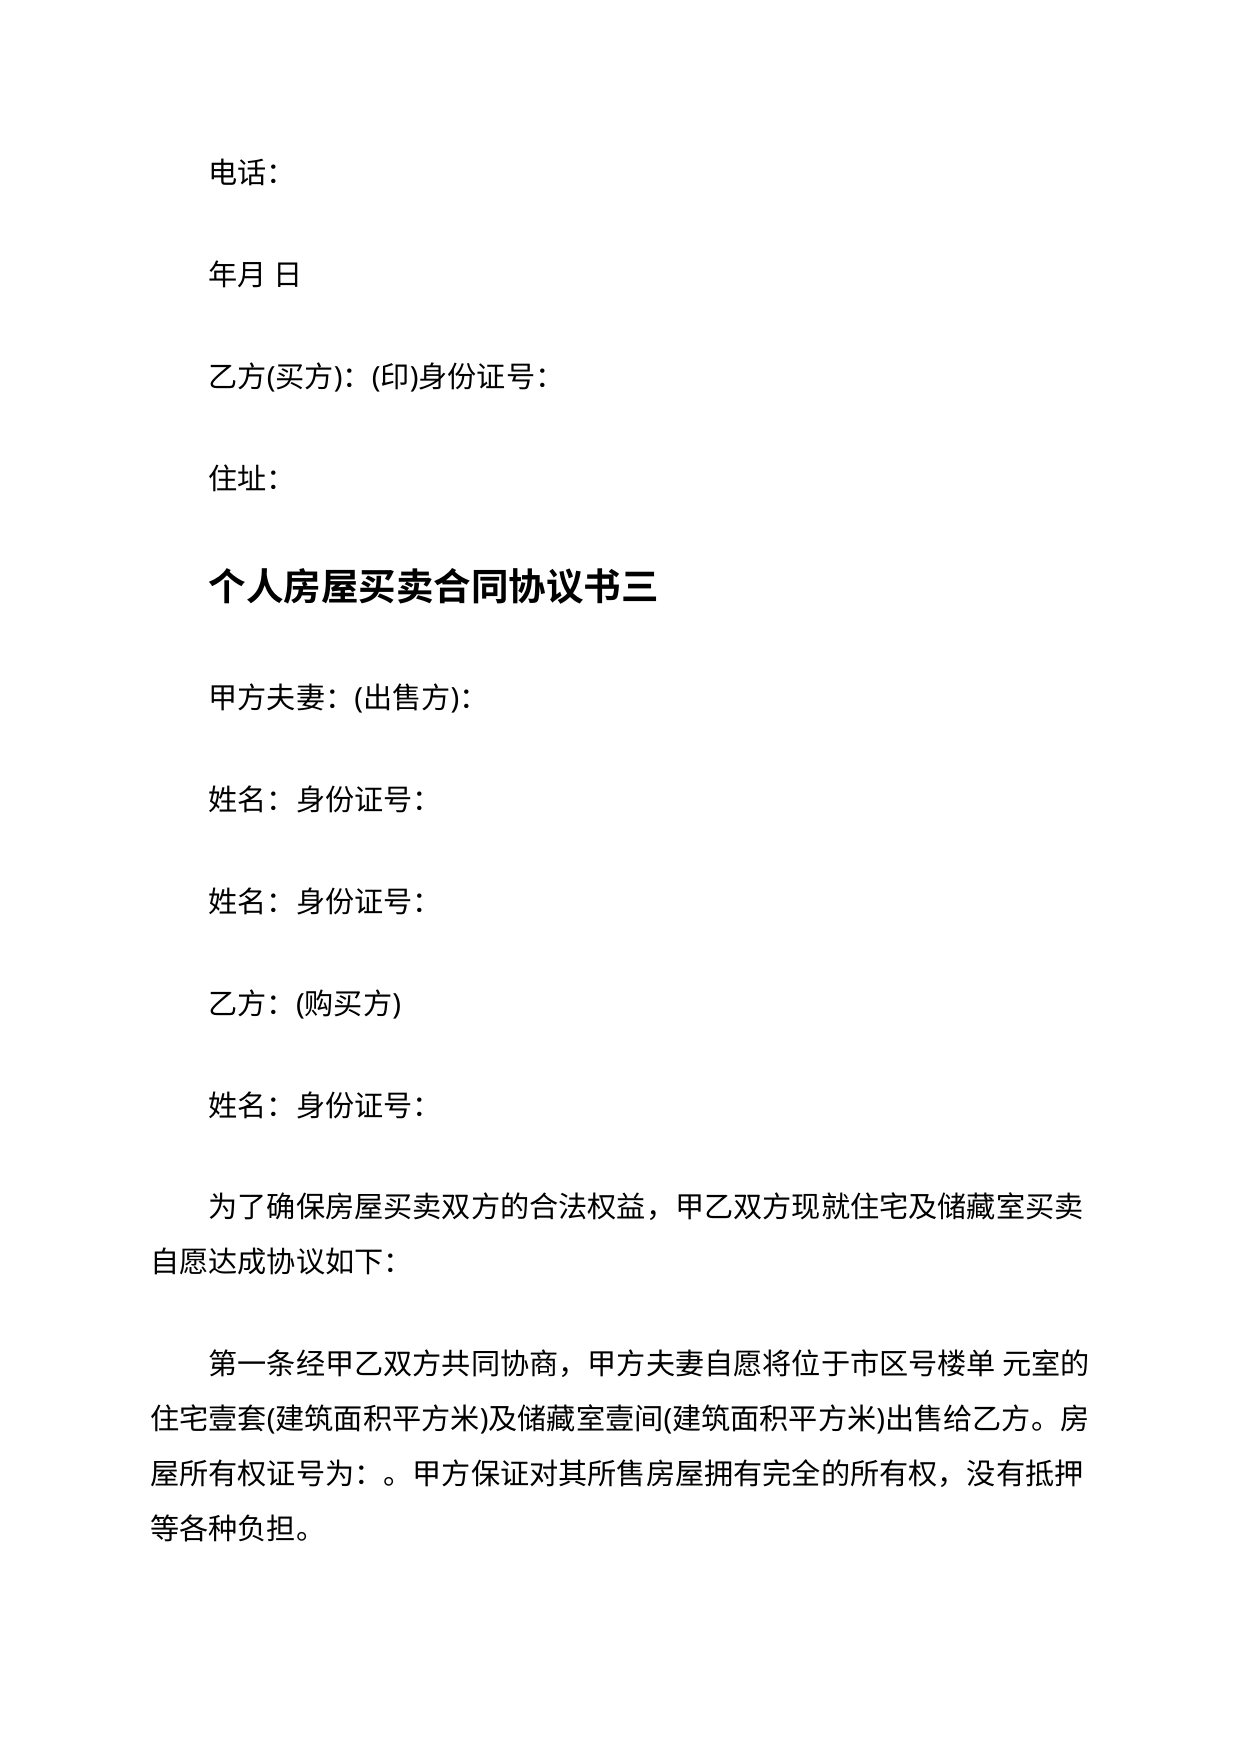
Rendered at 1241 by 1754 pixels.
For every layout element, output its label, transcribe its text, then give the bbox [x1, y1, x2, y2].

text 电话： [150, 150, 1090, 192]
text 住址： [150, 456, 1090, 498]
text 乙方(买方)：(印)身份证号： [150, 353, 1090, 396]
text 乙方：(购买方) [150, 980, 1090, 1023]
text 姓名：身份证号： [150, 777, 1090, 819]
text 第一条经甲乙双方共同协商，甲方夫妻自愿将位于市区号楼单 元室的住宅壹套(建筑面积平方米)及储藏室壹间(建筑面积平方米)出售给乙方。房屋所有权证号为：。甲方保证对其所售房屋拥有完全的所有权，没有抵押等各种负担。 [150, 1341, 1090, 1548]
text 个人房屋买卖合同协议书三 [150, 557, 1090, 612]
text 为了确保房屋买卖双方的合法权益，甲乙双方现就住宅及储藏室买卖自愿达成协议如下： [150, 1184, 1090, 1281]
text 姓名：身份证号： [150, 1082, 1090, 1124]
text 年月 日 [150, 252, 1090, 294]
text 姓名：身份证号： [150, 878, 1090, 921]
text 甲方夫妻：(出售方)： [150, 675, 1090, 717]
